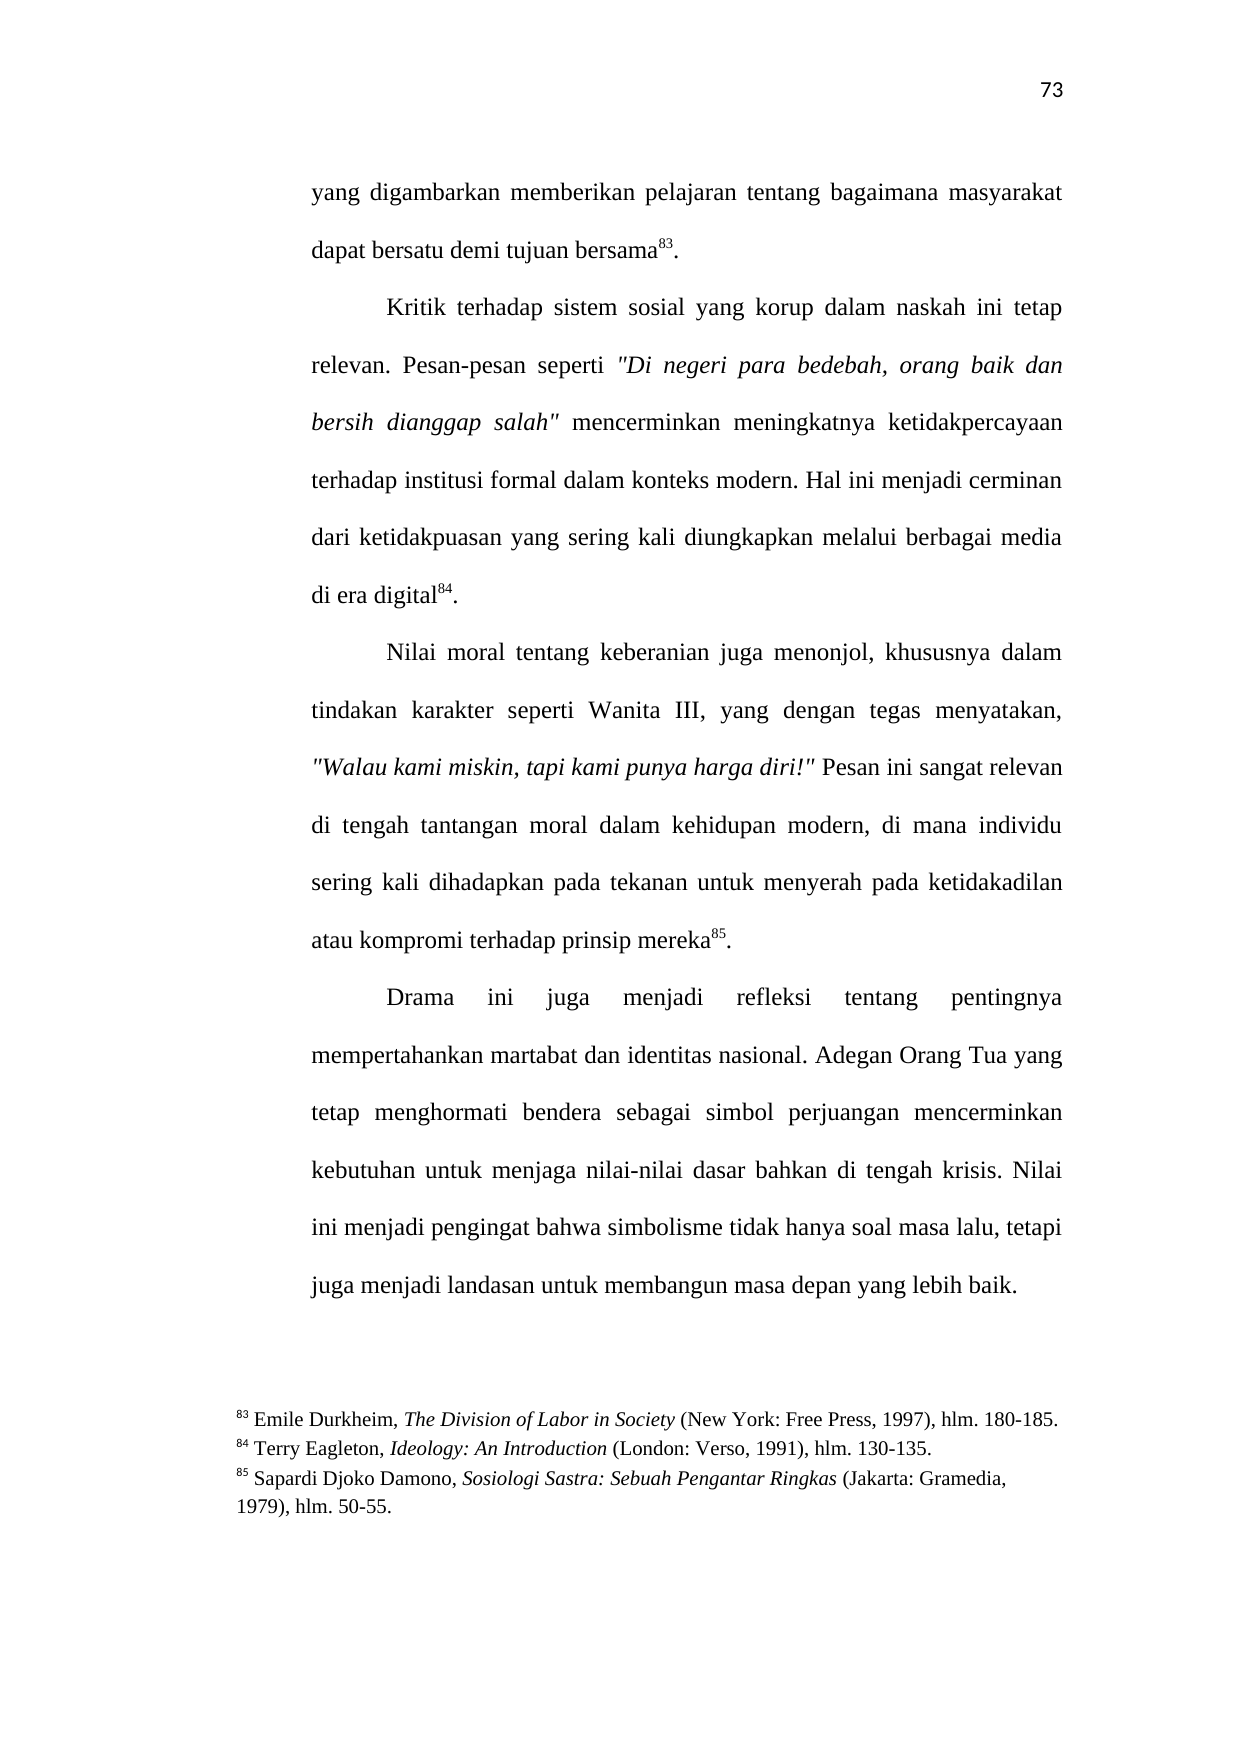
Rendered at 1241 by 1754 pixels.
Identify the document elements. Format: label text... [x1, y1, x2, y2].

list Nilai moral tentang keberanian juga menonjol, khususnya dalam tindakan karakter seperti Wanita III, yang dengan tegas menyatakan, "Walau kami miskin, tapi kami punya harga diri!" Pesan ini sangat relevan di tengah tantangan moral dalam kehidupan modern, di mana individu sering kali dihadapkan pada tekanan untuk menyerah pada ketidakadilan atau kompromi terhadap prinsip mereka. [311, 637, 1063, 953]
list Kritik terhadap sistem sosial yang korup dalam naskah ini tetap relevan. Pesan-pesan seperti "Di negeri para bedebah, orang baik dan bersih dianggap salah" mencerminkan meningkatnya ketidakpercayaan terhadap institusi formal dalam konteks modern. Hal ini menjadi cerminan dari ketidakpuasan yang sering kali diungkapkan melalui berbagai media di era digital. [311, 292, 1063, 608]
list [311, 177, 1063, 263]
list Drama ini juga menjadi refleksi tentang pentingnya mempertahankan martabat dan identitas nasional. Adegan Orang Tua yang tetap menghormati bendera sebagai simbol perjuangan mencerminkan kebutuhan untuk menjaga nilai-nilai dasar bahkan di tengah krisis. Nilai ini menjadi pengingat bahwa simbolisme tidak hanya soal masa lalu, tetapi juga menjadi landasan untuk membangun masa depan yang lebih baik. [311, 982, 1063, 1298]
